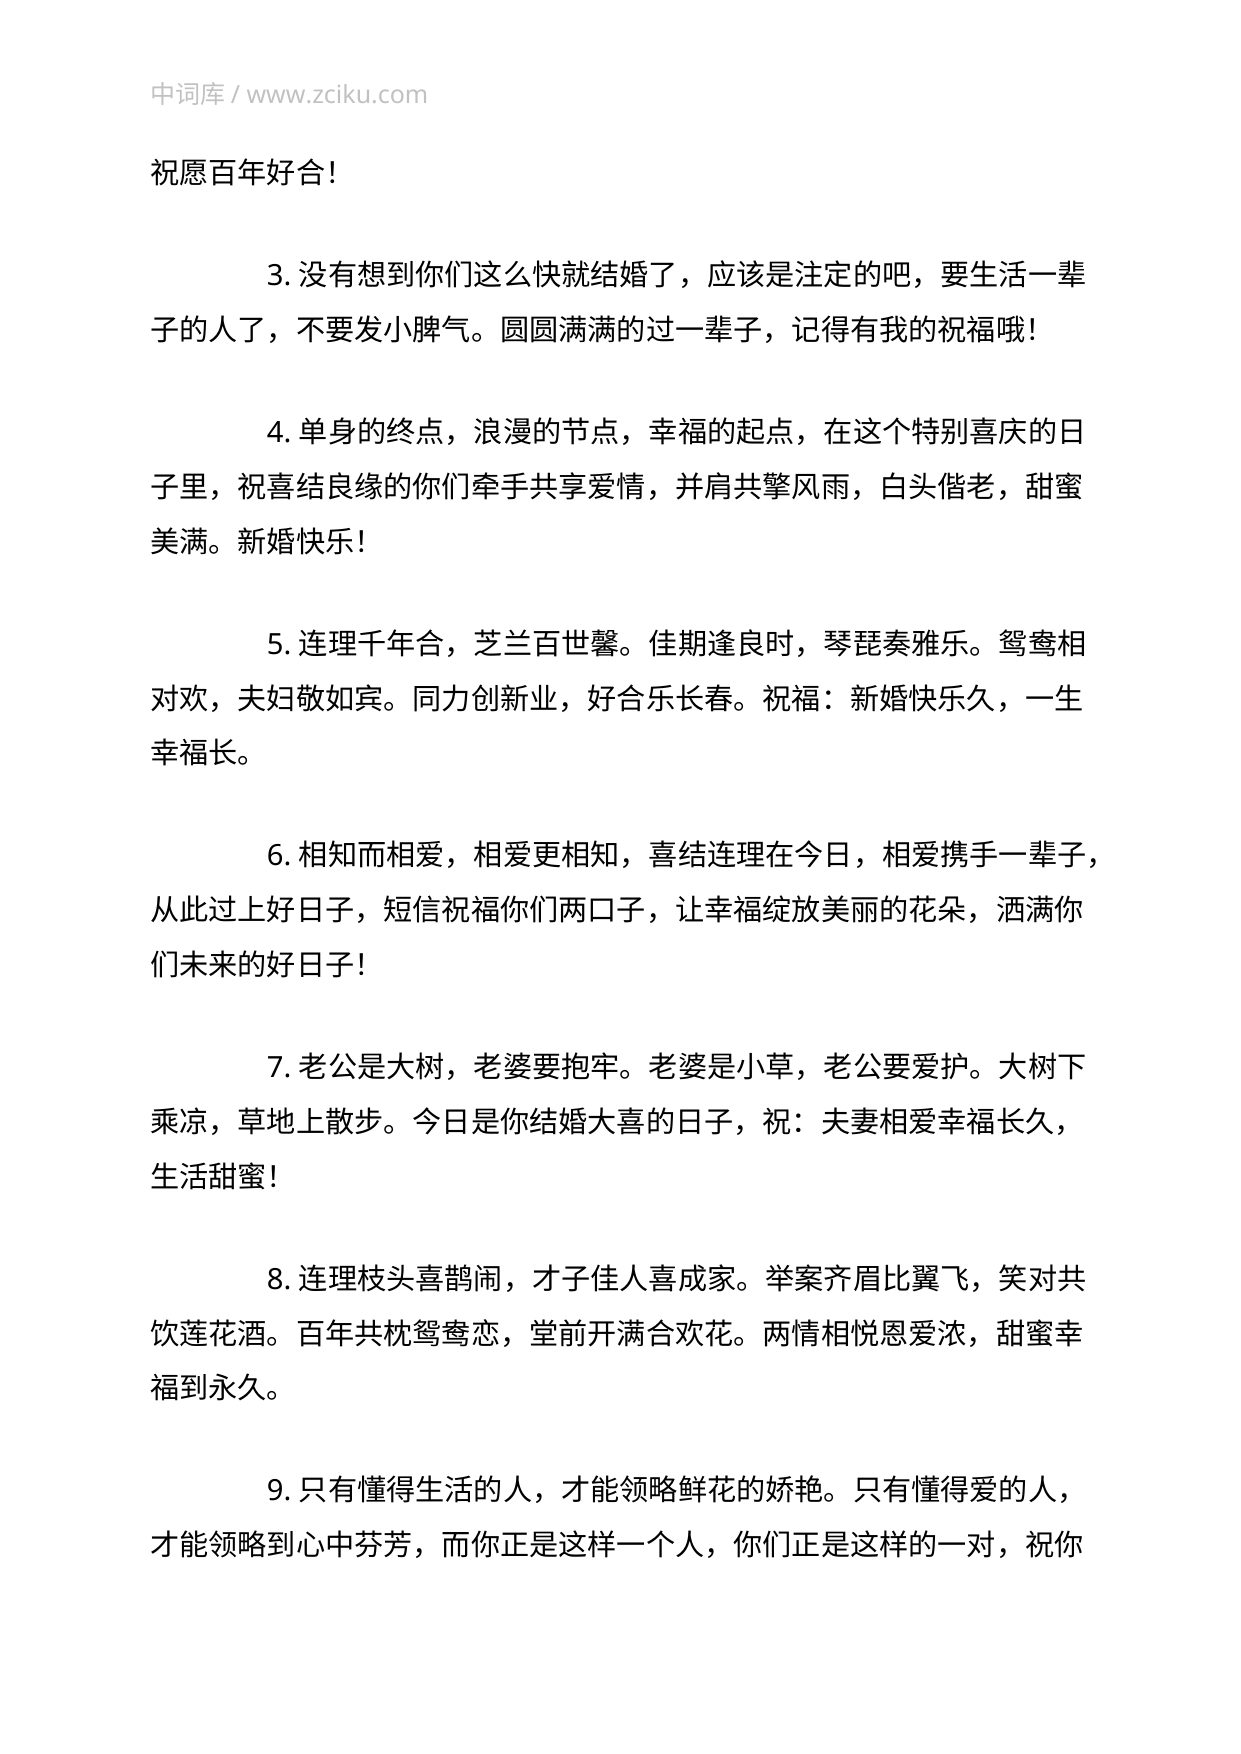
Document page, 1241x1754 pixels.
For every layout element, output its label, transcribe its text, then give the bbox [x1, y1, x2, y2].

text 3. 没有想到你们这么快就结婚了，应该是注定的吧，要生活一辈子的人了，不要发小脾气。圆圆满满的过一辈子，记得有我的祝福哦！ [150, 252, 1090, 349]
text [150, 1467, 1090, 1564]
text 6. 相知而相爱，相爱更相知，喜结连理在今日，相爱携手一辈子，从此过上好日子，短信祝福你们两口子，让幸福绽放美丽的花朵，洒满你们未来的好日子！ [150, 832, 1090, 984]
text 4. 单身的终点，浪漫的节点，幸福的起点，在这个特别喜庆的日子里，祝喜结良缘的你们牵手共享爱情，并肩共擎风雨，白头偕老，甜蜜美满。新婚快乐！ [150, 408, 1090, 561]
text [150, 150, 1090, 192]
text 7. 老公是大树，老婆要抱牢。老婆是小草，老公要爱护。大树下乘凉，草地上散步。今日是你结婚大喜的日子，祝：夫妻相爱幸福长久，生活甜蜜！ [150, 1043, 1090, 1196]
text 5. 连理千年合，芝兰百世馨。佳期逢良时，琴琵奏雅乐。鸳鸯相对欢，夫妇敬如宾。同力创新业，好合乐长春。祝福：新婚快乐久，一生幸福长。 [150, 620, 1090, 772]
text 8. 连理枝头喜鹊闹，才子佳人喜成家。举案齐眉比翼飞，笑对共饮莲花酒。百年共枕鸳鸯恋，堂前开满合欢花。两情相悦恩爱浓，甜蜜幸福到永久。 [150, 1255, 1090, 1407]
